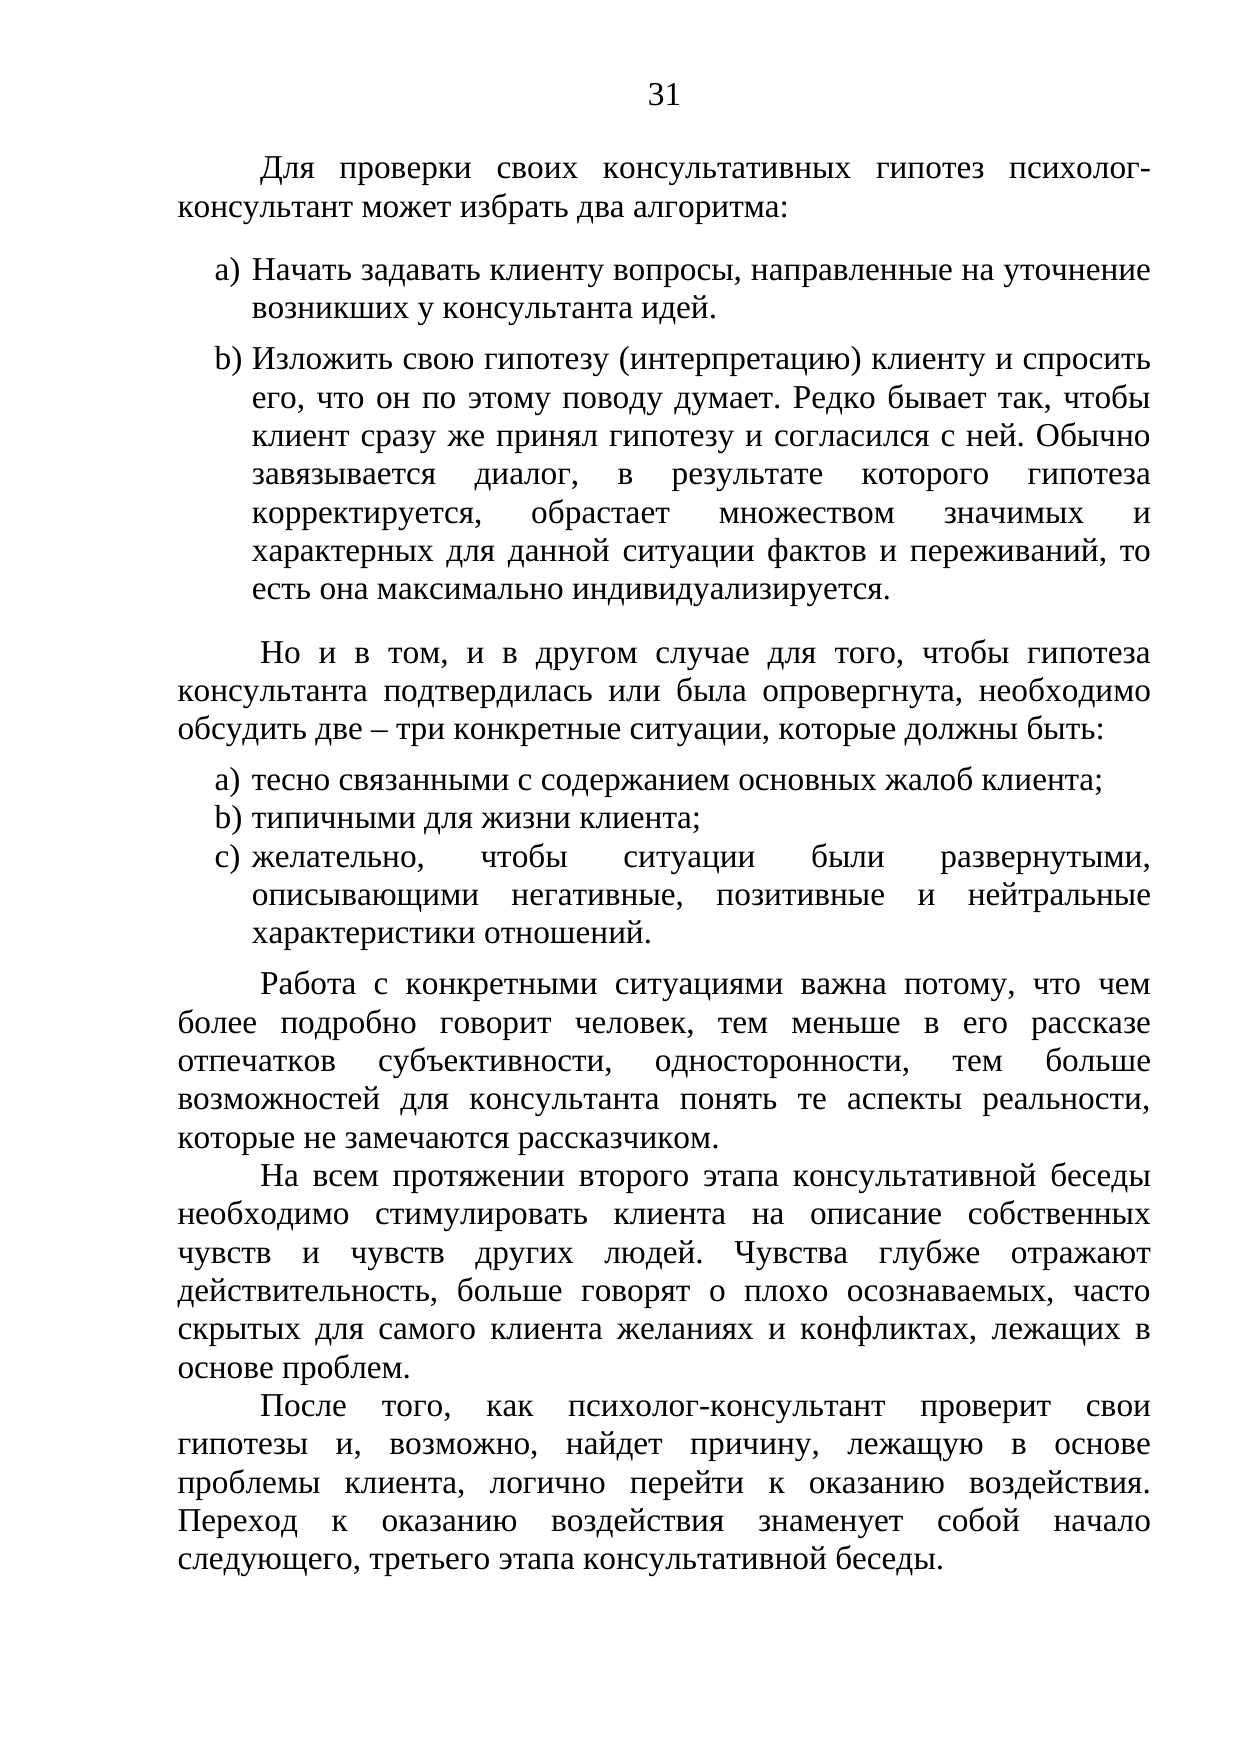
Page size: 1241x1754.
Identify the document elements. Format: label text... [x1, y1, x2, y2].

text Но и в том, и в другом случае для того, чтобы гипотеза консультанта подтвердилась или была опровергнута, необходимо обсудить две – три конкретные ситуации, которые должны быть: [177, 632, 1152, 747]
text На всем протяжении второго этапа консультативной беседы необходимо стимулировать клиента на описание собственных чувств и чувств других людей. Чувства глубже отражают действительность, больше говорят о плохо осознаваемых, часто скрытых для самого клиента желаниях и конфликтах, лежащих в основе проблем. [177, 1155, 1152, 1385]
list Начать задавать клиенту вопросы, направленные на уточнение возникших у консультанта идей. [214, 249, 1152, 326]
text После того, как психолог-консультант проверит свои гипотезы и, возможно, найдет причину, лежащую в основе проблемы клиента, логично перейти к оказанию воздействия. Переход к оказанию воздействия знаменует собой начало следующего, третьего этапа консультативной беседы. [177, 1385, 1152, 1577]
list тесно связанными с содержанием основных жалоб клиента; [214, 759, 1152, 798]
list желательно, чтобы ситуации были развернутыми, описывающими негативные, позитивные и нейтральные характеристики отношений. [214, 836, 1152, 951]
list Изложить свою гипотезу (интерпретацию) клиенту и спросить его, что он по этому поводу думает. Редко бывает так, чтобы клиент сразу же принял гипотезу и согласился с ней. Обычно завязывается диалог, в результате которого гипотеза корректируется, обрастает множеством значимых и характерных для данной ситуации фактов и переживаний, то есть она максимально индивидуализируется. [214, 338, 1152, 607]
text Работа с конкретными ситуациями важна потому, что чем более подробно говорит человек, тем меньше в его рассказе отпечатков субъективности, односторонности, тем больше возможностей для консультанта понять те аспекты реальности, которые не замечаются рассказчиком. [177, 963, 1152, 1155]
text Для проверки своих консультативных гипотез психолог-консультант может избрать два алгоритма: [177, 148, 1152, 224]
list типичными для жизни клиента; [214, 798, 1152, 836]
